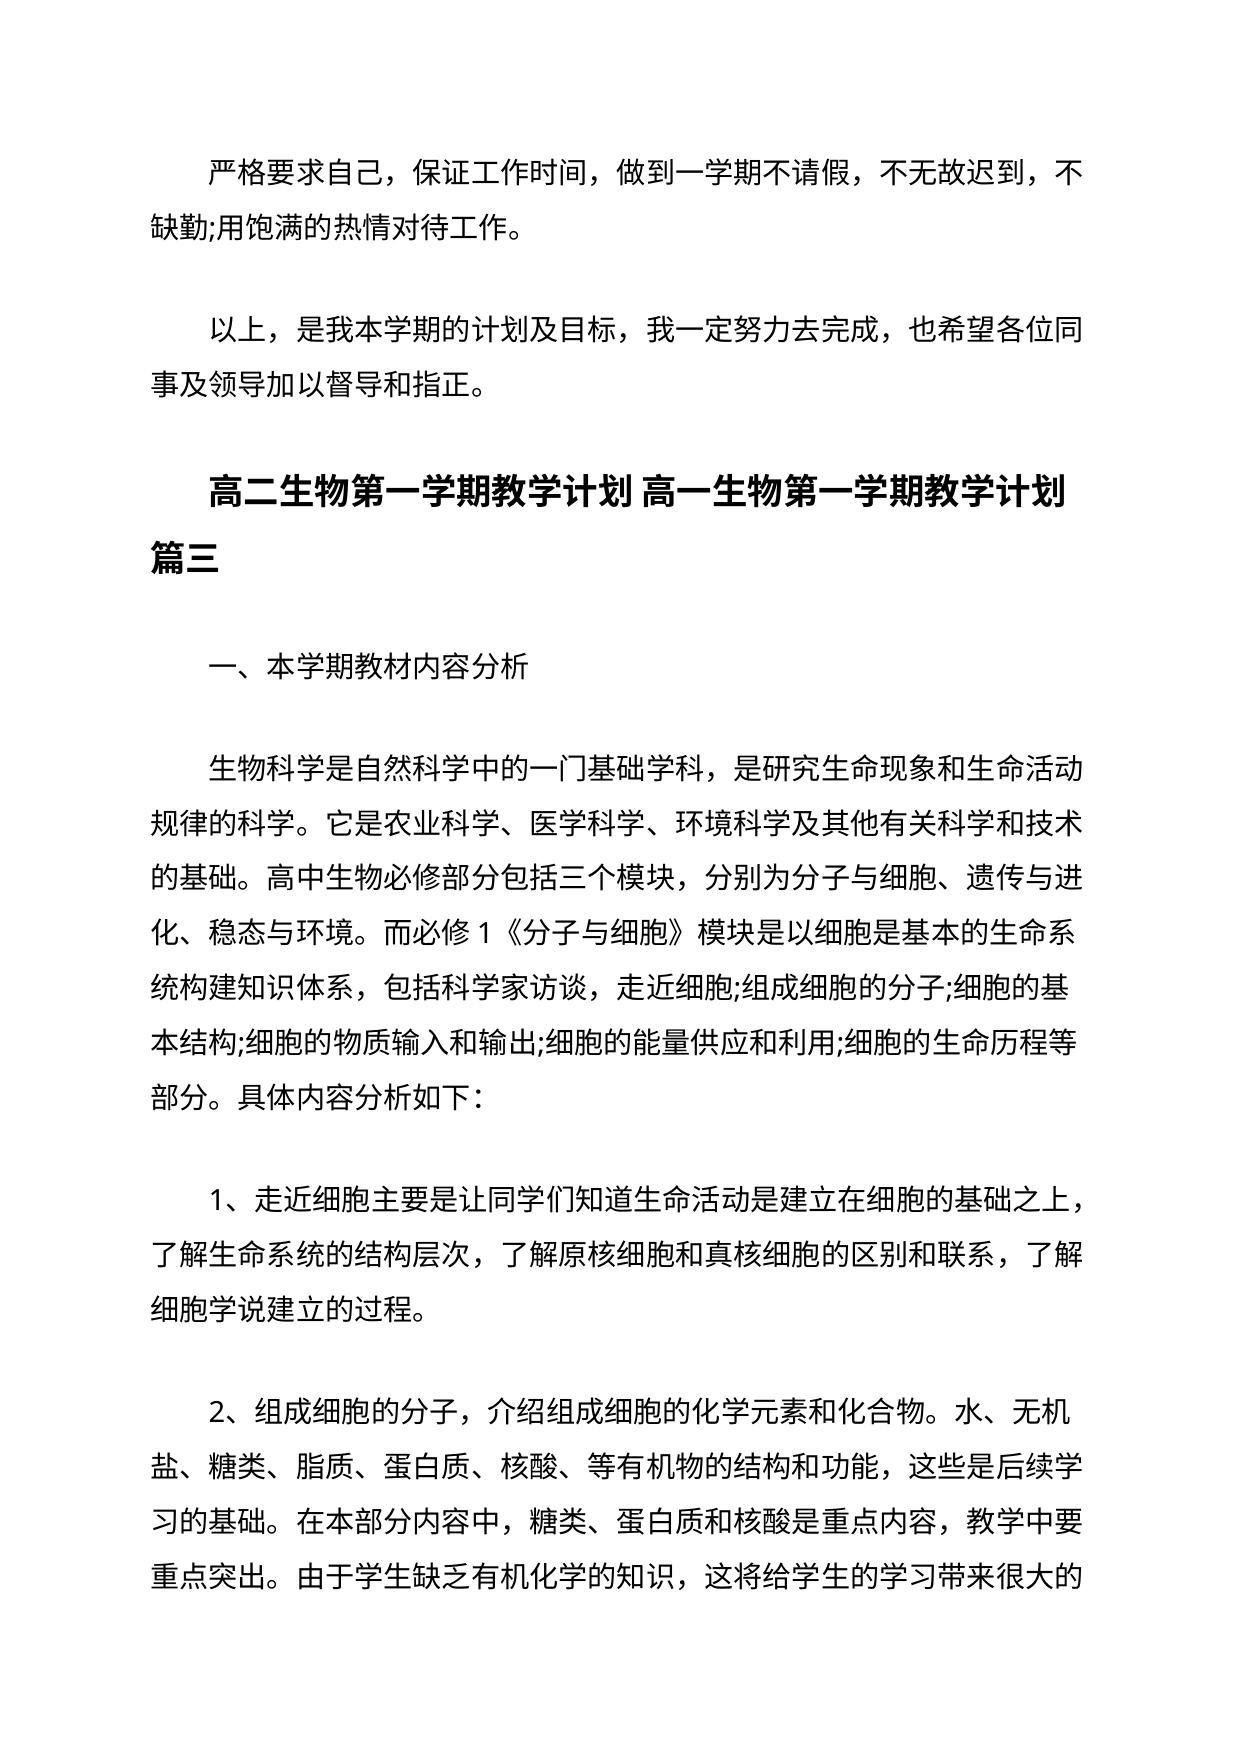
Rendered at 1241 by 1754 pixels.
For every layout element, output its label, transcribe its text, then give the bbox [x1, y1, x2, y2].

text 严格要求自己，保证工作时间，做到一学期不请假，不无故迟到，不缺勤;用饱满的热情对待工作。 [150, 150, 1090, 247]
text 高二生物第一学期教学计划 高一生物第一学期教学计划篇三 [150, 463, 1090, 581]
text 1、走近细胞主要是让同学们知道生命活动是建立在细胞的基础之上，了解生命系统的结构层次，了解原核细胞和真核细胞的区别和联系，了解细胞学说建立的过程。 [150, 1177, 1090, 1329]
text 以上，是我本学期的计划及目标，我一定努力去完成，也希望各位同事及领导加以督导和指正。 [150, 307, 1090, 404]
text 生物科学是自然科学中的一门基础学科，是研究生命现象和生命活动规律的科学。它是农业科学、医学科学、环境科学及其他有关科学和技术的基础。高中生物必修部分包括三个模块，分别为分子与细胞、遗传与进化、稳态与环境。而必修1《分子与细胞》模块是以细胞是基本的生命系统构建知识体系，包括科学家访谈，走近细胞;组成细胞的分子;细胞的基本结构;细胞的物质输入和输出;细胞的能量供应和利用;细胞的生命历程等部分。具体内容分析如下： [150, 745, 1090, 1117]
text 一、本学期教材内容分析 [150, 643, 1090, 686]
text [150, 1388, 1090, 1596]
